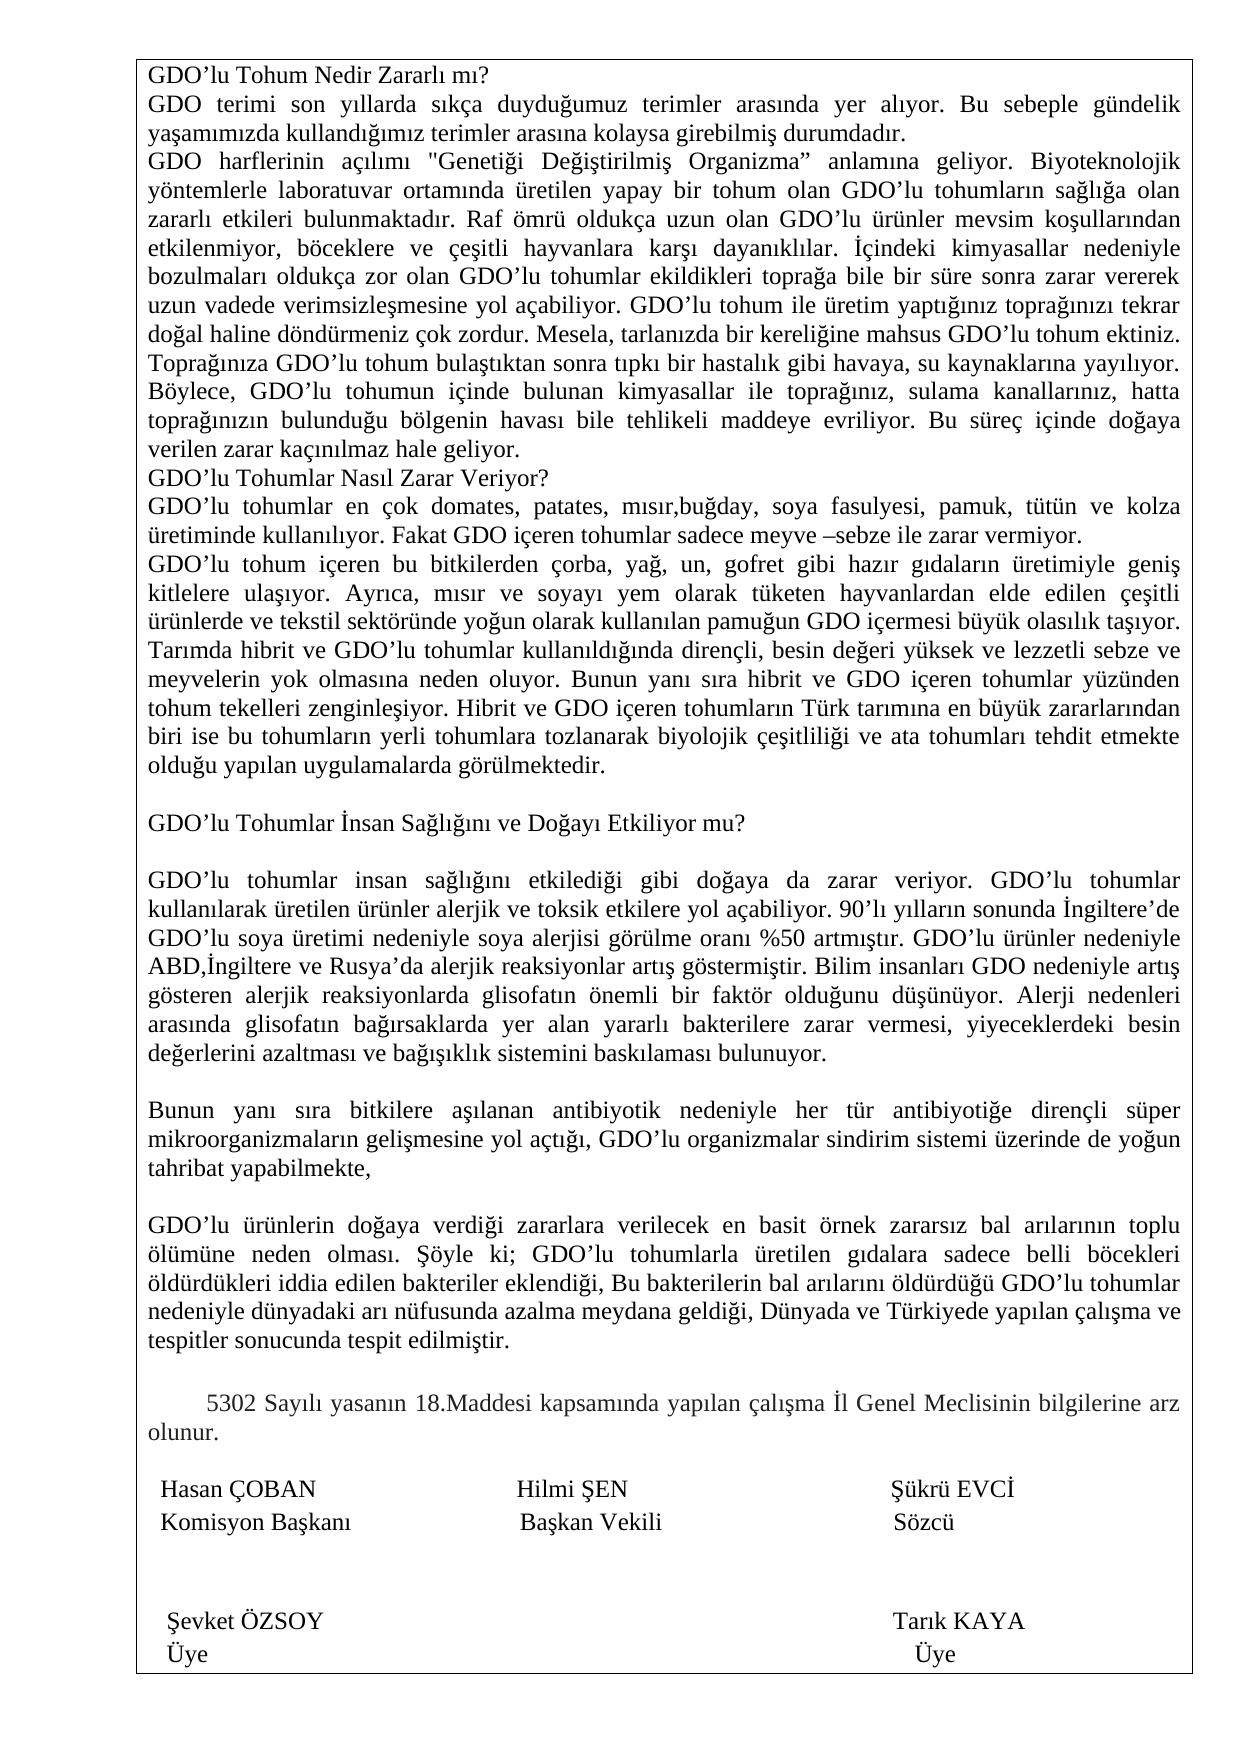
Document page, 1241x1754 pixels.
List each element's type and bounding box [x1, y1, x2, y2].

table_header [137, 60, 1192, 1672]
